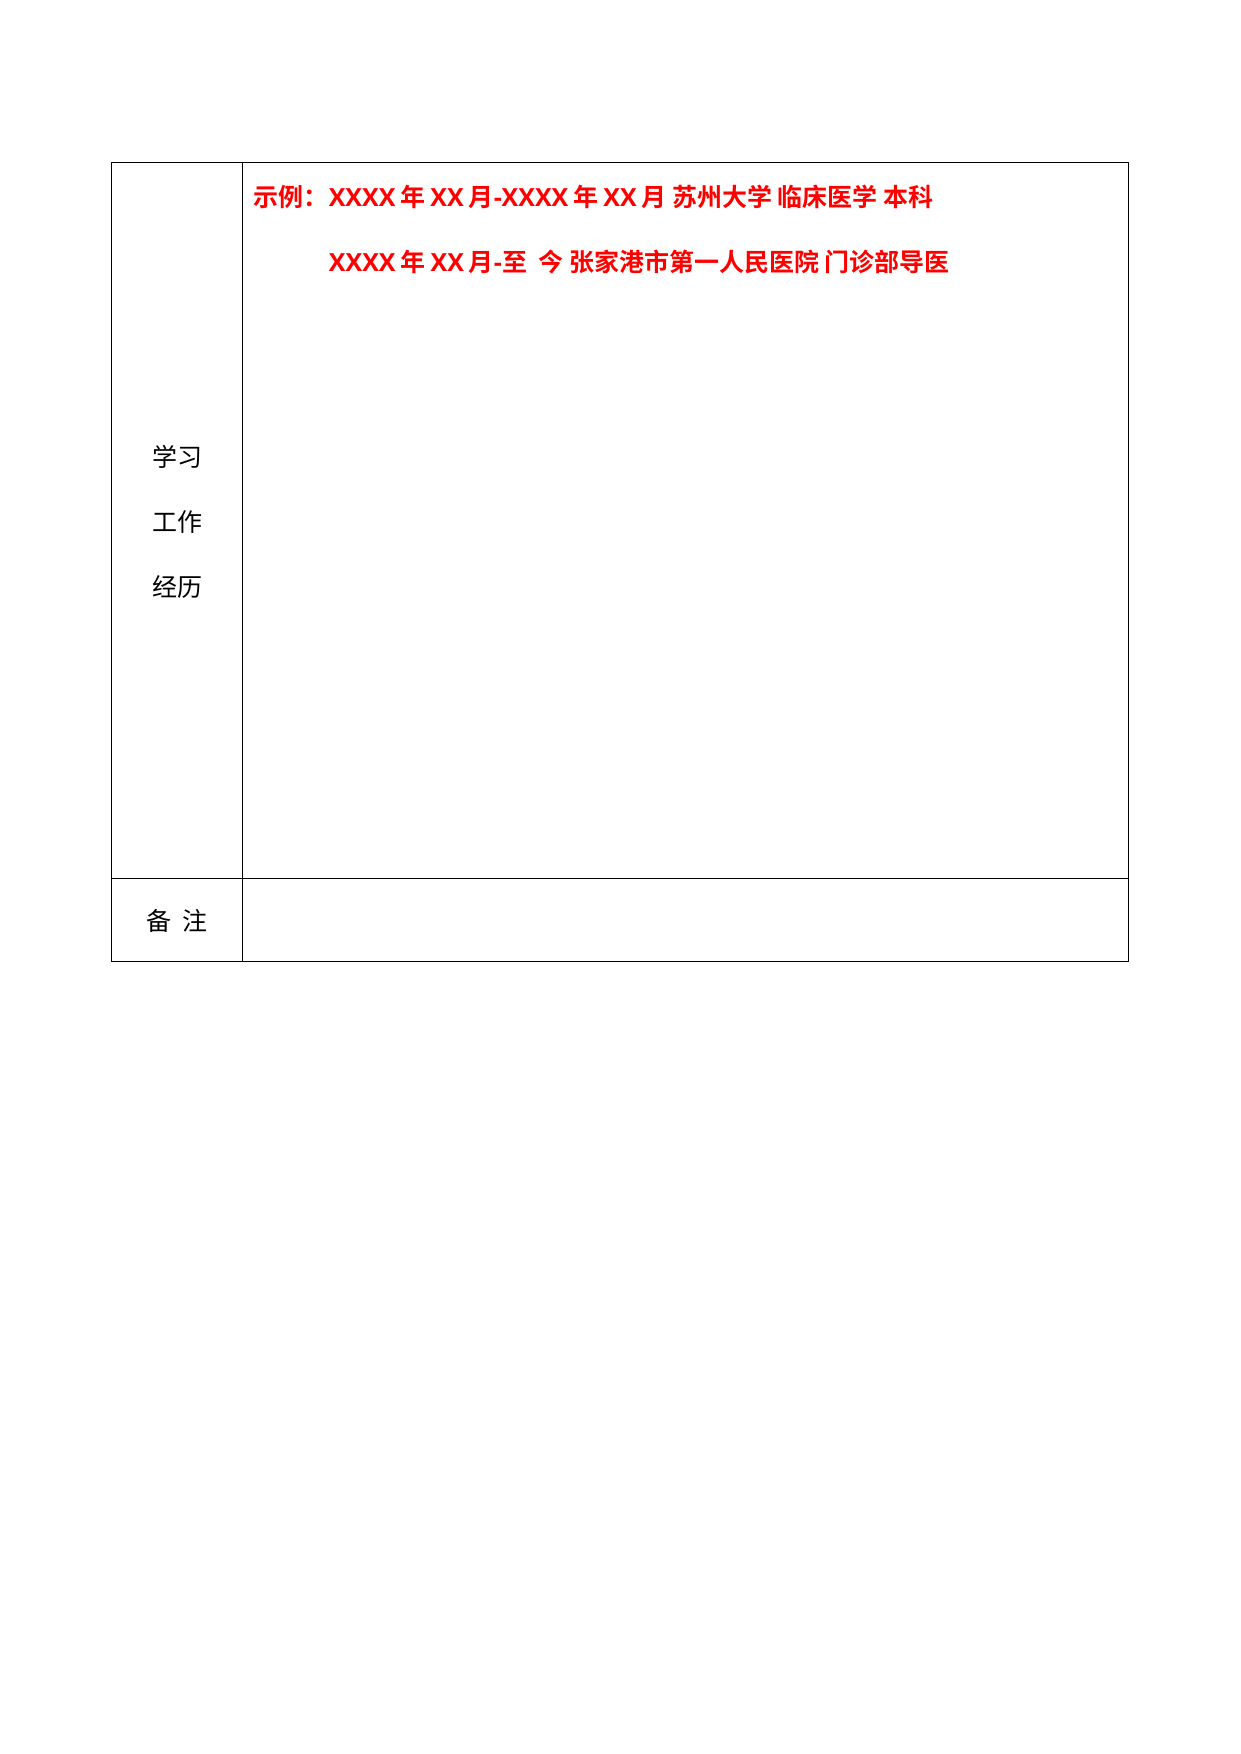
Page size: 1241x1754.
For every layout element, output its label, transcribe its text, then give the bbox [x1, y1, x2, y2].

table_cell 示例：XXXX年XX月-XXXX年XX月 苏州大学 临床医学 本科 XXXX年XX月-至 今 张家港市第一人民医院 门诊部导医 [243, 163, 1128, 878]
table_cell 学习 工作 经历 [112, 163, 242, 878]
table_cell [243, 879, 1128, 961]
table_cell 备 注 [112, 879, 242, 961]
